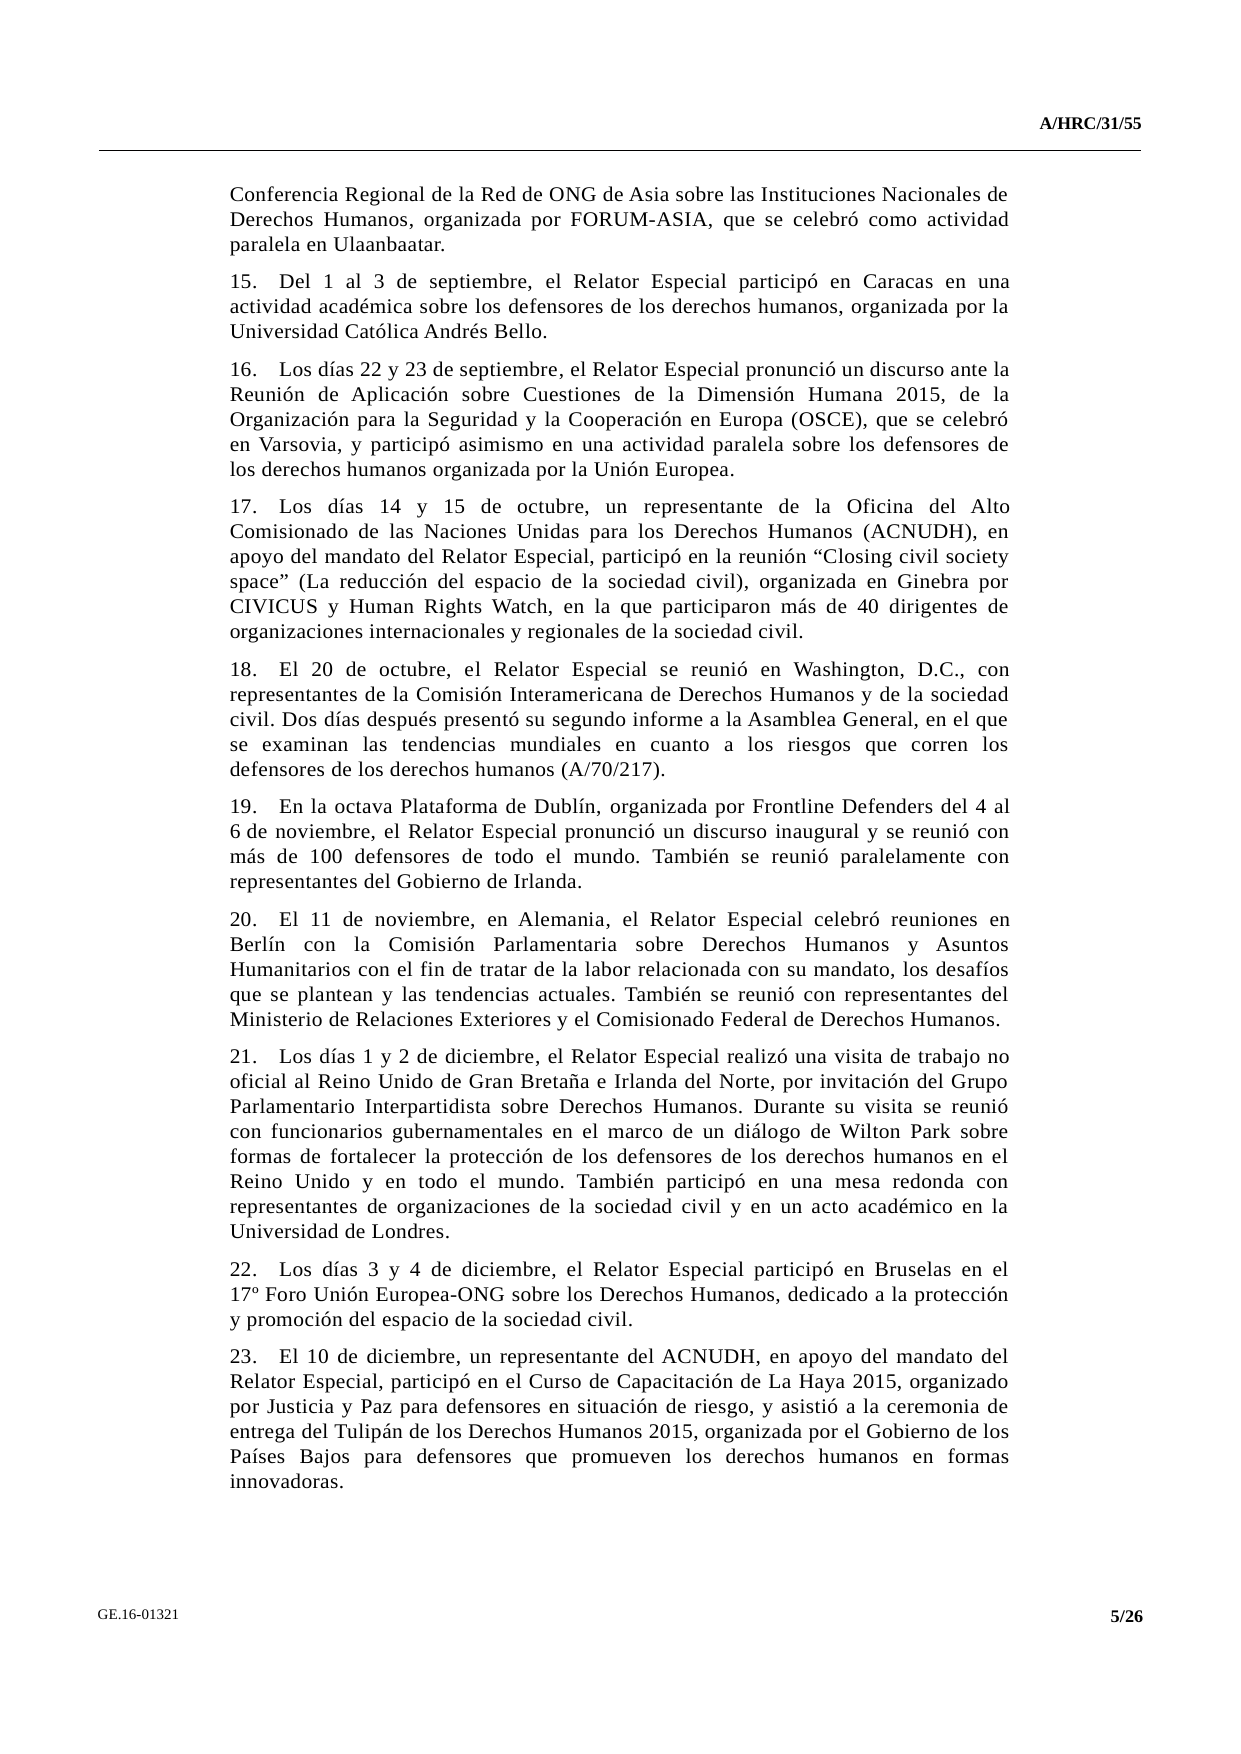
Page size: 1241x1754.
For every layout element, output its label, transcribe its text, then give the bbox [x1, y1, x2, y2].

text 22. Los días 3 y 4 de diciembre, el Relator Especial participó en Bruselas en el 17º Foro Unión Europea-ONG sobre los Derechos Humanos, dedicado a la protección y promoción del espacio de la sociedad civil. [229, 1256, 1011, 1331]
text 17. Los días 14 y 15 de octubre, un representante de la Oficina del Alto Comisionado de las Naciones Unidas para los Derechos Humanos (ACNUDH), en apoyo del mandato del Relator Especial, participó en la reunión “Closing civil society space” (La reducción del espacio de la sociedad civil), organizada en Ginebra por CIVICUS y Human Rights Watch, en la que participaron más de 40 dirigentes de organizaciones internacionales y regionales de la sociedad civil. [229, 494, 1011, 644]
text 19. En la octava Plataforma de Dublín, organizada por Frontline Defenders del 4 al 6 de noviembre, el Relator Especial pronunció un discurso inaugural y se reunió con más de 100 defensores de todo el mundo. También se reunió paralelamente con representantes del Gobierno de Irlanda. [229, 794, 1011, 894]
text 23. El 10 de diciembre, un representante del ACNUDH, en apoyo del mandato del Relator Especial, participó en el Curso de Capacitación de La Haya 2015, organizado por Justicia y Paz para defensores en situación de riesgo, y asistió a la ceremonia de entrega del Tulipán de los Derechos Humanos 2015, organizada por el Gobierno de los Países Bajos para defensores que promueven los derechos humanos en formas innovadoras. [229, 1344, 1011, 1494]
text 18. El 20 de octubre, el Relator Especial se reunió en Washington, D.C., con representantes de la Comisión Interamericana de Derechos Humanos y de la sociedad civil. Dos días después presentó su segundo informe a la Asamblea General, en el que se examinan las tendencias mundiales en cuanto a los riesgos que corren los defensores de los derechos humanos (A/70/217). [229, 656, 1011, 781]
text 15. Del 1 al 3 de septiembre, el Relator Especial participó en Caracas en una actividad académica sobre los defensores de los derechos humanos, organizada por la Universidad Católica Andrés Bello. [229, 269, 1011, 344]
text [229, 181, 1011, 256]
text 21. Los días 1 y 2 de diciembre, el Relator Especial realizó una visita de trabajo no oficial al Reino Unido de Gran Bretaña e Irlanda del Norte, por invitación del Grupo Parlamentario Interpartidista sobre Derechos Humanos. Durante su visita se reunió con funcionarios gubernamentales en el marco de un diálogo de Wilton Park sobre formas de fortalecer la protección de los defensores de los derechos humanos en el Reino Unido y en todo el mundo. También participó en una mesa redonda con representantes de organizaciones de la sociedad civil y en un acto académico en la Universidad de Londres. [229, 1044, 1011, 1244]
text 20. El 11 de noviembre, en Alemania, el Relator Especial celebró reuniones en Berlín con la Comisión Parlamentaria sobre Derechos Humanos y Asuntos Humanitarios con el fin de tratar de la labor relacionada con su mandato, los desafíos que se plantean y las tendencias actuales. También se reunió con representantes del Ministerio de Relaciones Exteriores y el Comisionado Federal de Derechos Humanos. [229, 906, 1011, 1031]
text 16. Los días 22 y 23 de septiembre, el Relator Especial pronunció un discurso ante la Reunión de Aplicación sobre Cuestiones de la Dimensión Humana 2015, de la Organización para la Seguridad y la Cooperación en Europa (OSCE), que se celebró en Varsovia, y participó asimismo en una actividad paralela sobre los defensores de los derechos humanos organizada por la Unión Europea. [229, 356, 1011, 481]
